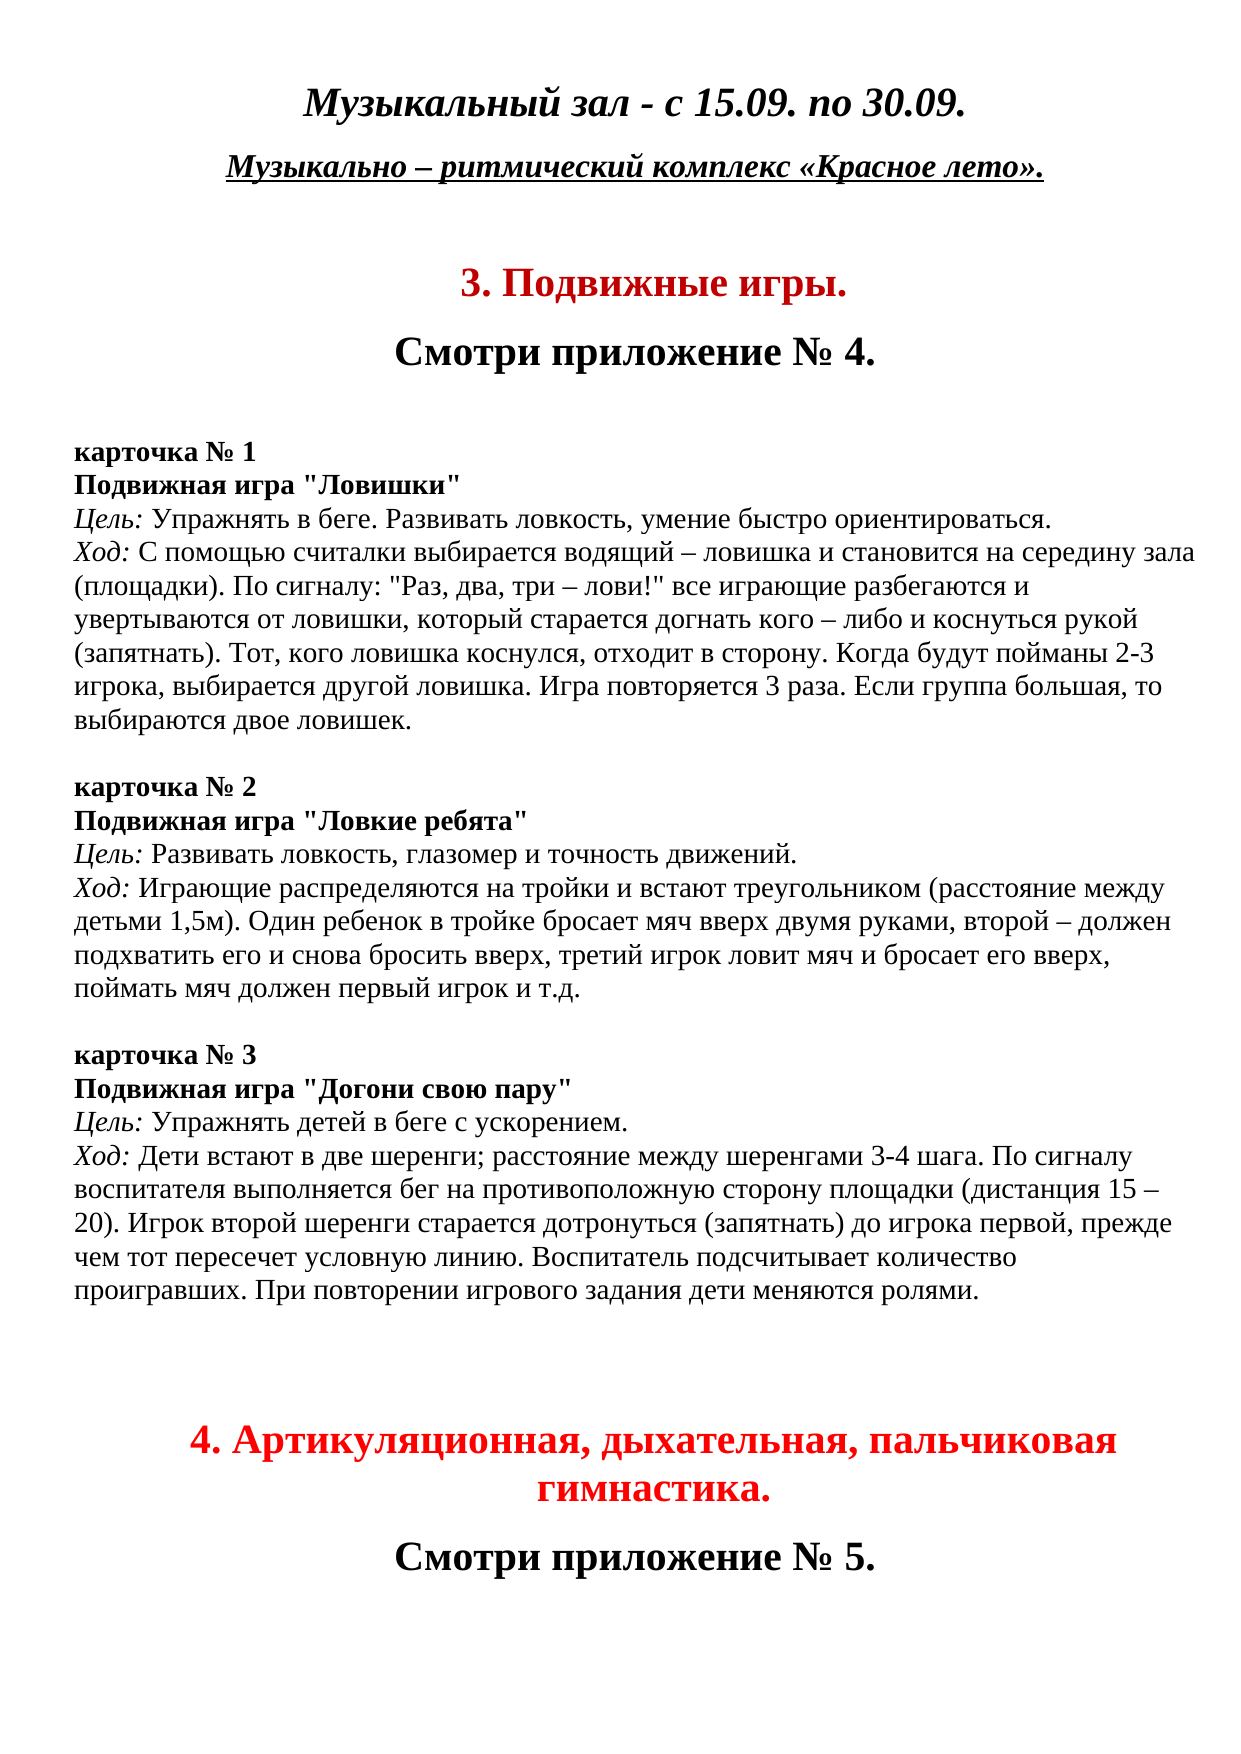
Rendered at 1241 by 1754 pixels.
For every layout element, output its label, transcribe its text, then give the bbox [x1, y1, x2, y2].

text 4. Артикуляционная, дыхательная, пальчиковая гимнастика. [111, 1414, 1196, 1510]
text карточка № 3 Подвижная игра "Догони свою пару" Цель: Упражнять детей в беге с ускорением. Ход: Дети встают в две шеренги; расстояние между шеренгами 3-4 шага. По сигналу воспитателя выполняется бег на противоположную сторону площадки (дистанция 15 – 20). Игрок второй шеренги старается дотронуться (запятнать) до игрока первой, прежде чем тот пересечет условную линию. Воспитатель подсчитывает количество проигравших. При повторении игрового задания дети меняются ролями. [74, 1004, 1196, 1306]
text карточка № 1 Подвижная игра "Ловишки" Цель: Упражнять в беге. Развивать ловкость, умение быстро ориентироваться. Ход: С помощью считалки выбирается водящий – ловишка и становится на середину зала (площадки). По сигналу: "Раз, два, три – лови!" все играющие разбегаются и увертываются от ловишки, который старается догнать кого – либо и коснуться рукой (запятнать). Тот, кого ловишка коснулся, отходит в сторону. Когда будут пойманы 2-3 игрока, выбирается другой ловишка. Игра повторяется 3 раза. Если группа большая, то выбираются двое ловишек. [257, 434, 1196, 534]
text Музыкально – ритмический комплекс «Красное лето». [74, 147, 1196, 185]
text карточка № 1 Подвижная игра "Ловишки" Цель: Упражнять в беге. Развивать ловкость, умение быстро ориентироваться. Ход: С помощью считалки выбирается водящий – ловишка и становится на середину зала (площадки). По сигналу: "Раз, два, три – лови!" все играющие разбегаются и увертываются от ловишки, который старается догнать кого – либо и коснуться рукой (запятнать). Тот, кого ловишка коснулся, отходит в сторону. Когда будут пойманы 2-3 игрока, выбирается другой ловишка. Игра повторяется 3 раза. Если группа большая, то выбираются двое ловишек. [74, 568, 1196, 736]
text Ход: Играющие распределяются на тройки и встают треугольником (расстояние между детьми 1,5м). Один ребенок в тройке бросает мяч вверх двумя руками, второй – должен подхватить его и снова бросить вверх, третий игрок ловит мяч и бросает его вверх, поймать мяч должен первый игрок и т.д. [581, 870, 1196, 1004]
text Музыкальный зал - с 15.09. по 30.09. [74, 78, 1196, 126]
text Смотри приложение № 5. [74, 1531, 1196, 1579]
text Смотри приложение № 4. [74, 327, 1196, 374]
text карточка № 2 Подвижная игра "Ловкие ребята" Цель: Развивать ловкость, глазомер и точность движений. [74, 736, 1196, 870]
text 3. Подвижные игры. [111, 258, 1196, 306]
